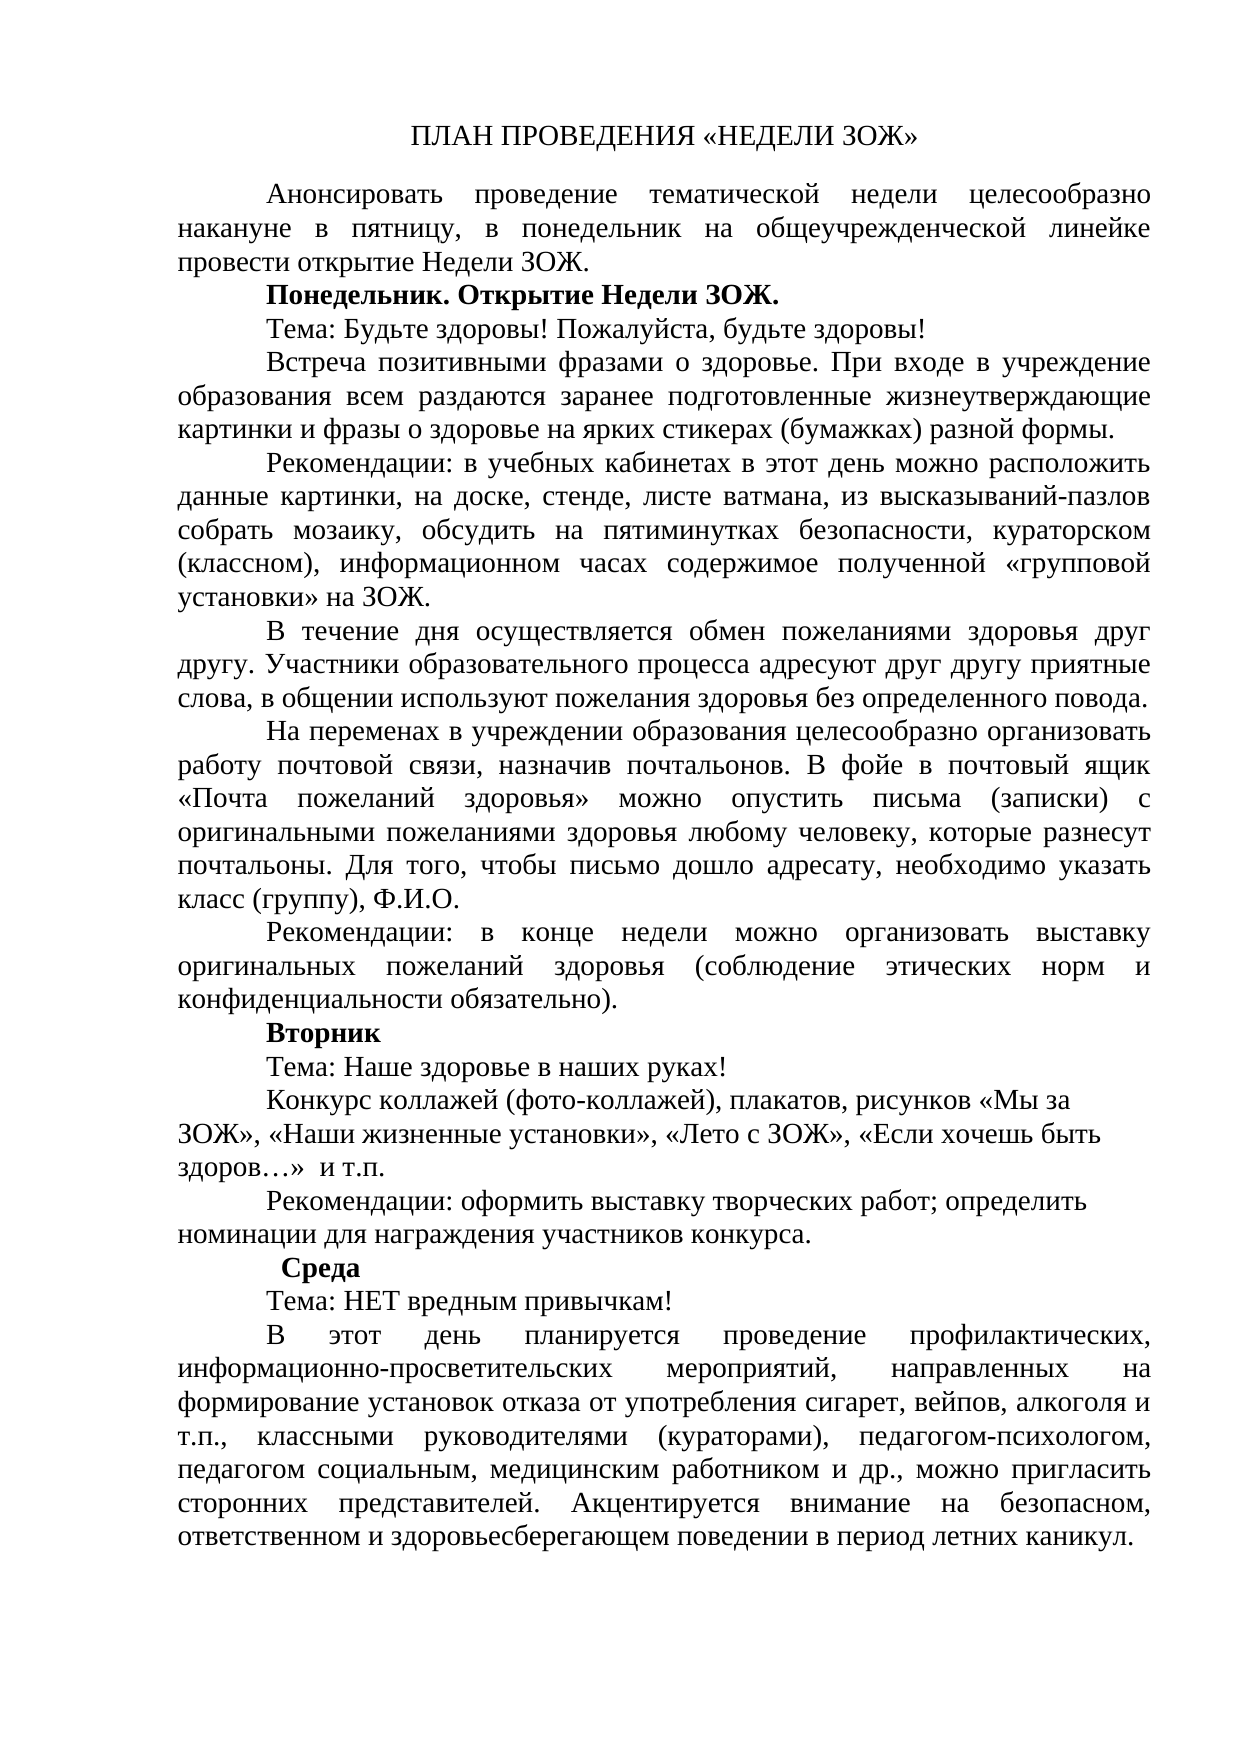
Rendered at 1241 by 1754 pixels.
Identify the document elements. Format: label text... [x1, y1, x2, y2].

text Тема: НЕТ вредным привычкам! [177, 1283, 1152, 1317]
text Вторник [177, 1015, 1152, 1049]
text Понедельник. Открытие Недели ЗОЖ. [177, 277, 1152, 311]
text Рекомендации: в конце недели можно организовать выставку оригинальных пожеланий здоровья (соблюдение этических норм и конфиденциальности обязательно). [177, 914, 1152, 1015]
text Рекомендации: оформить выставку творческих работ; определить номинации для награждения участников конкурса. [177, 1183, 1152, 1250]
text Среда [177, 1250, 1152, 1283]
text На переменах в учреждении образования целесообразно организовать работу почтовой связи, назначив почтальонов. В фойе в почтовый ящик «Почта пожеланий здоровья» можно опустить письма (записки) с оригинальными пожеланиями здоровья любому человеку, которые разнесут почтальоны. Для того, чтобы письмо дошло адресату, необходимо указать класс (группу), Ф.И.О. [177, 713, 1152, 914]
text ПЛАН ПРОВЕДЕНИЯ «НЕДЕЛИ ЗОЖ» [177, 118, 1152, 152]
text Анонсировать проведение тематической недели целесообразно накануне в пятницу, в понедельник на общеучрежденческой линейке провести открытие Недели ЗОЖ. [177, 177, 1152, 277]
text Конкурс коллажей (фото-коллажей), плакатов, рисунков «Мы за ЗОЖ», «Наши жизненные установки», «Лето с ЗОЖ», «Если хочешь быть здоров…» и т.п. [177, 1082, 1152, 1183]
text Встреча позитивными фразами о здоровье. При входе в учреждение образования всем раздаются заранее подготовленные жизнеутверждающие картинки и фразы о здоровье на ярких стикерах (бумажках) разной формы. [177, 344, 1152, 445]
text Тема: Будьте здоровы! Пожалуйста, будьте здоровы! [177, 311, 1152, 344]
text В этот день планируется проведение профилактических, информационно-просветительских мероприятий, направленных на формирование установок отказа от употребления сигарет, вейпов, алкоголя и т.п., классными руководителями (кураторами), педагогом-психологом, педагогом социальным, медицинским работником и др., можно пригласить сторонних представителей. Акцентируется внимание на безопасном, ответственном и здоровьесберегающем поведении в период летних каникул. [177, 1317, 1152, 1552]
text В течение дня осуществляется обмен пожеланиями здоровья друг другу. Участники образовательного процесса адресуют друг другу приятные слова, в общении используют пожелания здоровья без определенного повода. [177, 613, 1152, 713]
text Тема: Наше здоровье в наших руках! [177, 1049, 1152, 1082]
text Рекомендации: в учебных кабинетах в этот день можно расположить данные картинки, на доске, стенде, листе ватмана, из высказываний-пазлов собрать мозаику, обсудить на пятиминутках безопасности, кураторском (классном), информационном часах содержимое полученной «групповой установки» на ЗОЖ. [177, 445, 1152, 613]
